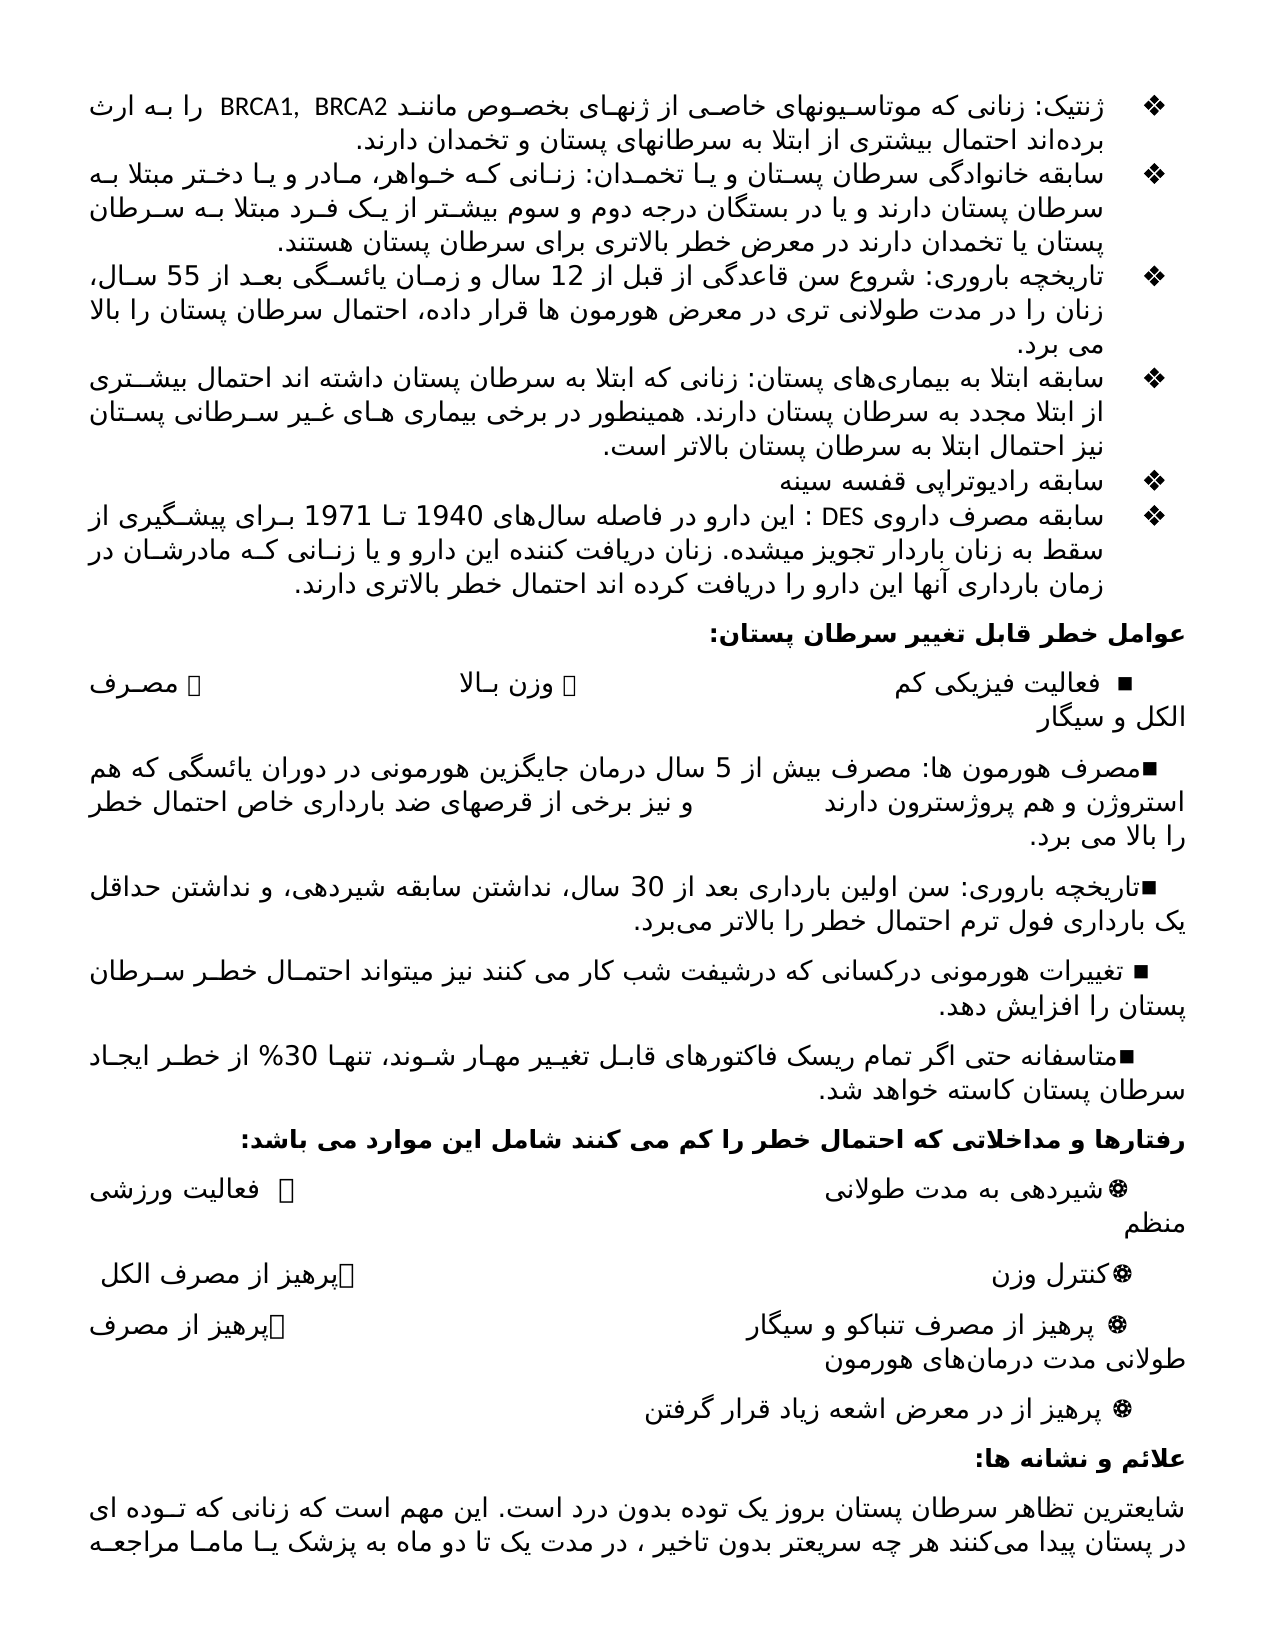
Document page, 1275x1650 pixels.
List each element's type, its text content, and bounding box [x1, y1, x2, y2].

list سابقه ابتلا به بیماری‌های پستان: زنانی که ابتلا به سرطان پستان داشته اند احتمال بیشتری از ابتلا مجدد به سرطان پستان دارند. همینطور در برخی بیماری های غیر سرطانی پستان نیز احتمال ابتلا به سرطان پستان بالاتر است. [89, 363, 1142, 462]
list سابقه خانوادگی سرطان پستان و یا تخمدان: زنانی که خواهر، مادر و یا دختر مبتلا به سرطان پستان دارند و یا در بستگان درجه دوم و سوم بیشتر از یک فرد مبتلا به سرطان پستان یا تخمدان دارند در معرض خطر بالاتری برای سرطان پستان هستند. [89, 158, 1142, 258]
text تاریخچه باروری: سن اولین بارداری بعد از 30 سال، نداشتن سابقه شیردهی، و نداشتن حداقل یک بارداری فول ترم احتمال خطر را بالاتر می‌برد. [89, 871, 1186, 937]
text پرهیز از در معرض اشعه زیاد قرار گرفتن [89, 1394, 1186, 1425]
list ژنتیک: زنانی که موتاسیونهای خاصی از ژنهای بخصوص مانند BRCA1, BRCA2 را به ارث برده‌اند احتمال بیشتری از ابتلا به سرطانهای پستان و تخمدان دارند. [89, 89, 1142, 156]
text عوامل خطر قابل تغییر سرطان پستان: [89, 619, 1186, 648]
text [89, 1493, 1186, 1558]
text تغییرات هورمونی درکسانی که درشیفت شب کار می کنند نیز میتواند احتمال خطر سرطان پستان را افزایش دهد. [89, 956, 1186, 1021]
text علائم و نشانه ها: [89, 1444, 1186, 1474]
list تاریخچه باروری: شروع سن قاعدگی از قبل از 12 سال و زمان یائسگی بعد از 55 سال، زنان را در مدت طولانی تری در معرض هورمون ها قرار داده، احتمال سرطان پستان را بالا می برد. [89, 260, 1142, 360]
list سابقه مصرف داروی DES : این دارو در فاصله سال‌های 1940 تا 1971 برای پیشگیری از سقط به زنان باردار تجویز میشده. زنان دریافت کننده این دارو و یا زنانی که مادرشان در زمان بارداری آنها این دارو را دریافت کرده اند احتمال خطر بالاتری دارند. [89, 499, 1142, 600]
text مصرف هورمون ها: مصرف بیش از 5 سال درمان جایگزین هورمونی در دوران یائسگی که هم استروژن و هم پروژسترون دارند و نیز برخی از قرصهای ضد بارداری خاص احتمال خطر را بالا می برد. [89, 752, 1186, 852]
text فعالیت فیزیکی کم وزن بالا مصرف الکل و سیگار [89, 667, 1186, 733]
list سابقه رادیوتراپی قفسه سینه [89, 465, 1142, 496]
text کنترل وزن پرهیز از مصرف الکل [89, 1258, 1186, 1290]
text شیردهی به مدت طولانی فعالیت ورزشی منظم [89, 1173, 1186, 1239]
text رفتارها و مداخلاتی که احتمال خطر را کم می کنند شامل این موارد می باشد: [89, 1125, 1186, 1154]
text متاسفانه حتی اگر تمام ریسک فاکتورهای قابل تغییر مهار شوند، تنها 30% از خطر ایجاد سرطان پستان کاسته خواهد شد. [89, 1041, 1186, 1106]
text پرهیز از مصرف تنباکو و سیگار پرهیز از مصرف طولانی مدت درمان‌های هورمون [89, 1309, 1186, 1374]
